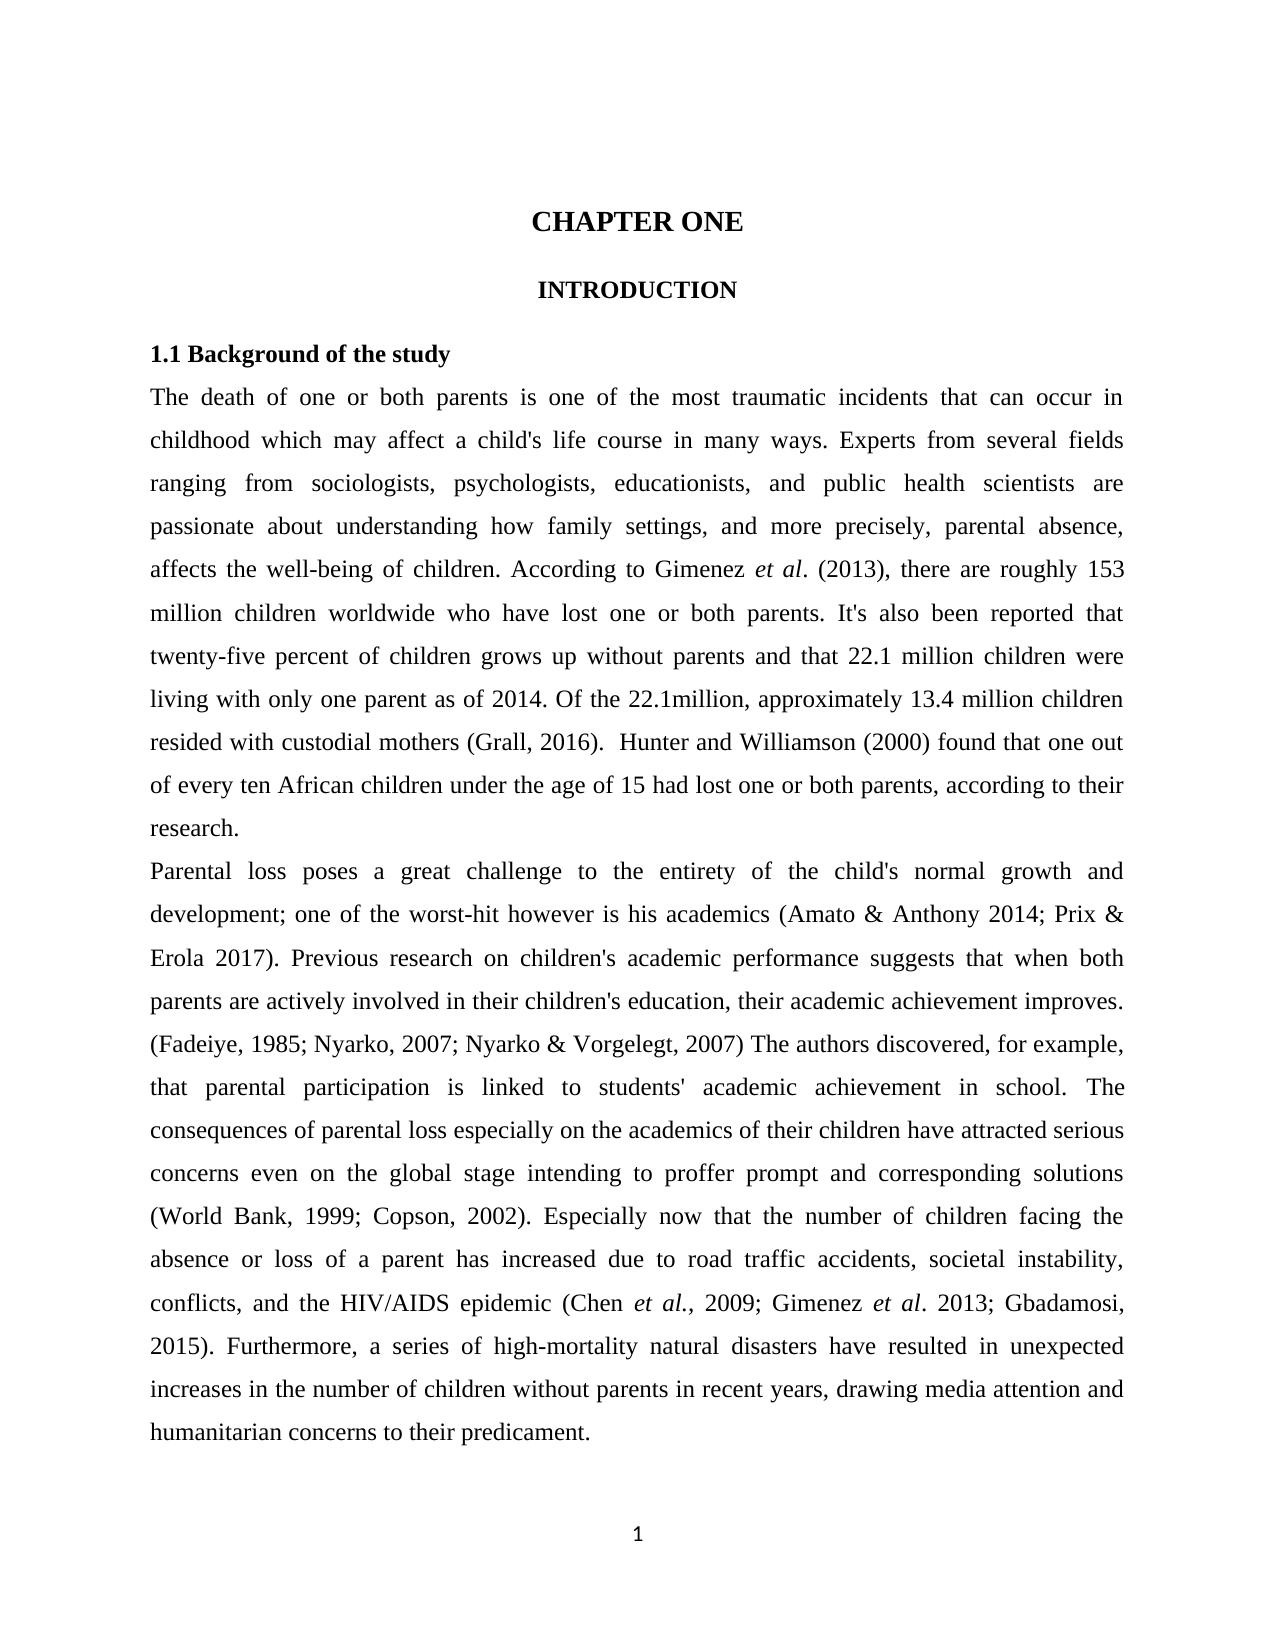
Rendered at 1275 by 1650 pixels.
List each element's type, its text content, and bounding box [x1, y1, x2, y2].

text CHAPTER ONE [150, 204, 1125, 237]
text 1.1 Background of the study [150, 339, 1125, 368]
text The death of one or both parents is one of the most traumatic incidents that can occur in childhood which may affect a child's life course in many ways. Experts from several fields ranging from sociologists, psychologists, educationists, and public health scientists are passionate about understanding how family settings, and more precisely, parental absence, affects the well-being of children. According to Gimenez et al. (2013), there are roughly 153 million children worldwide who have lost one or both parents. It's also been reported that twenty-five percent of children grows up without parents and that 22.1 million children were living with only one parent as of 2014. Of the 22.1million, approximately 13.4 million children resided with custodial mothers (Grall, 2016). Hunter and Williamson (2000) found that one out of every ten African children under the age of 15 had lost one or both parents, according to their research. [150, 382, 1125, 842]
text Parental loss poses a great challenge to the entirety of the child's normal growth and development; one of the worst-hit however is his academics (Amato & Anthony 2014; Prix & Erola 2017). Previous research on children's academic performance suggests that when both parents are actively involved in their children's education, their academic achievement improves. (Fadeiye, 1985; Nyarko, 2007; Nyarko & Vorgelegt, 2007) The authors discovered, for example, that parental participation is linked to students' academic achievement in school. The consequences of parental loss especially on the academics of their children have attracted serious concerns even on the global stage intending to proffer prompt and corresponding solutions (World Bank, 1999; Copson, 2002). Especially now that the number of children facing the absence or loss of a parent has increased due to road traffic accidents, societal instability, conflicts, and the HIV/AIDS epidemic (Chen et al., 2009; Gimenez et al. 2013; Gbadamosi, 2015). Furthermore, a series of high-mortality natural disasters have resulted in unexpected increases in the number of children without parents in recent years, drawing media attention and humanitarian concerns to their predicament. [150, 856, 1125, 1446]
text INTRODUCTION [150, 275, 1125, 304]
